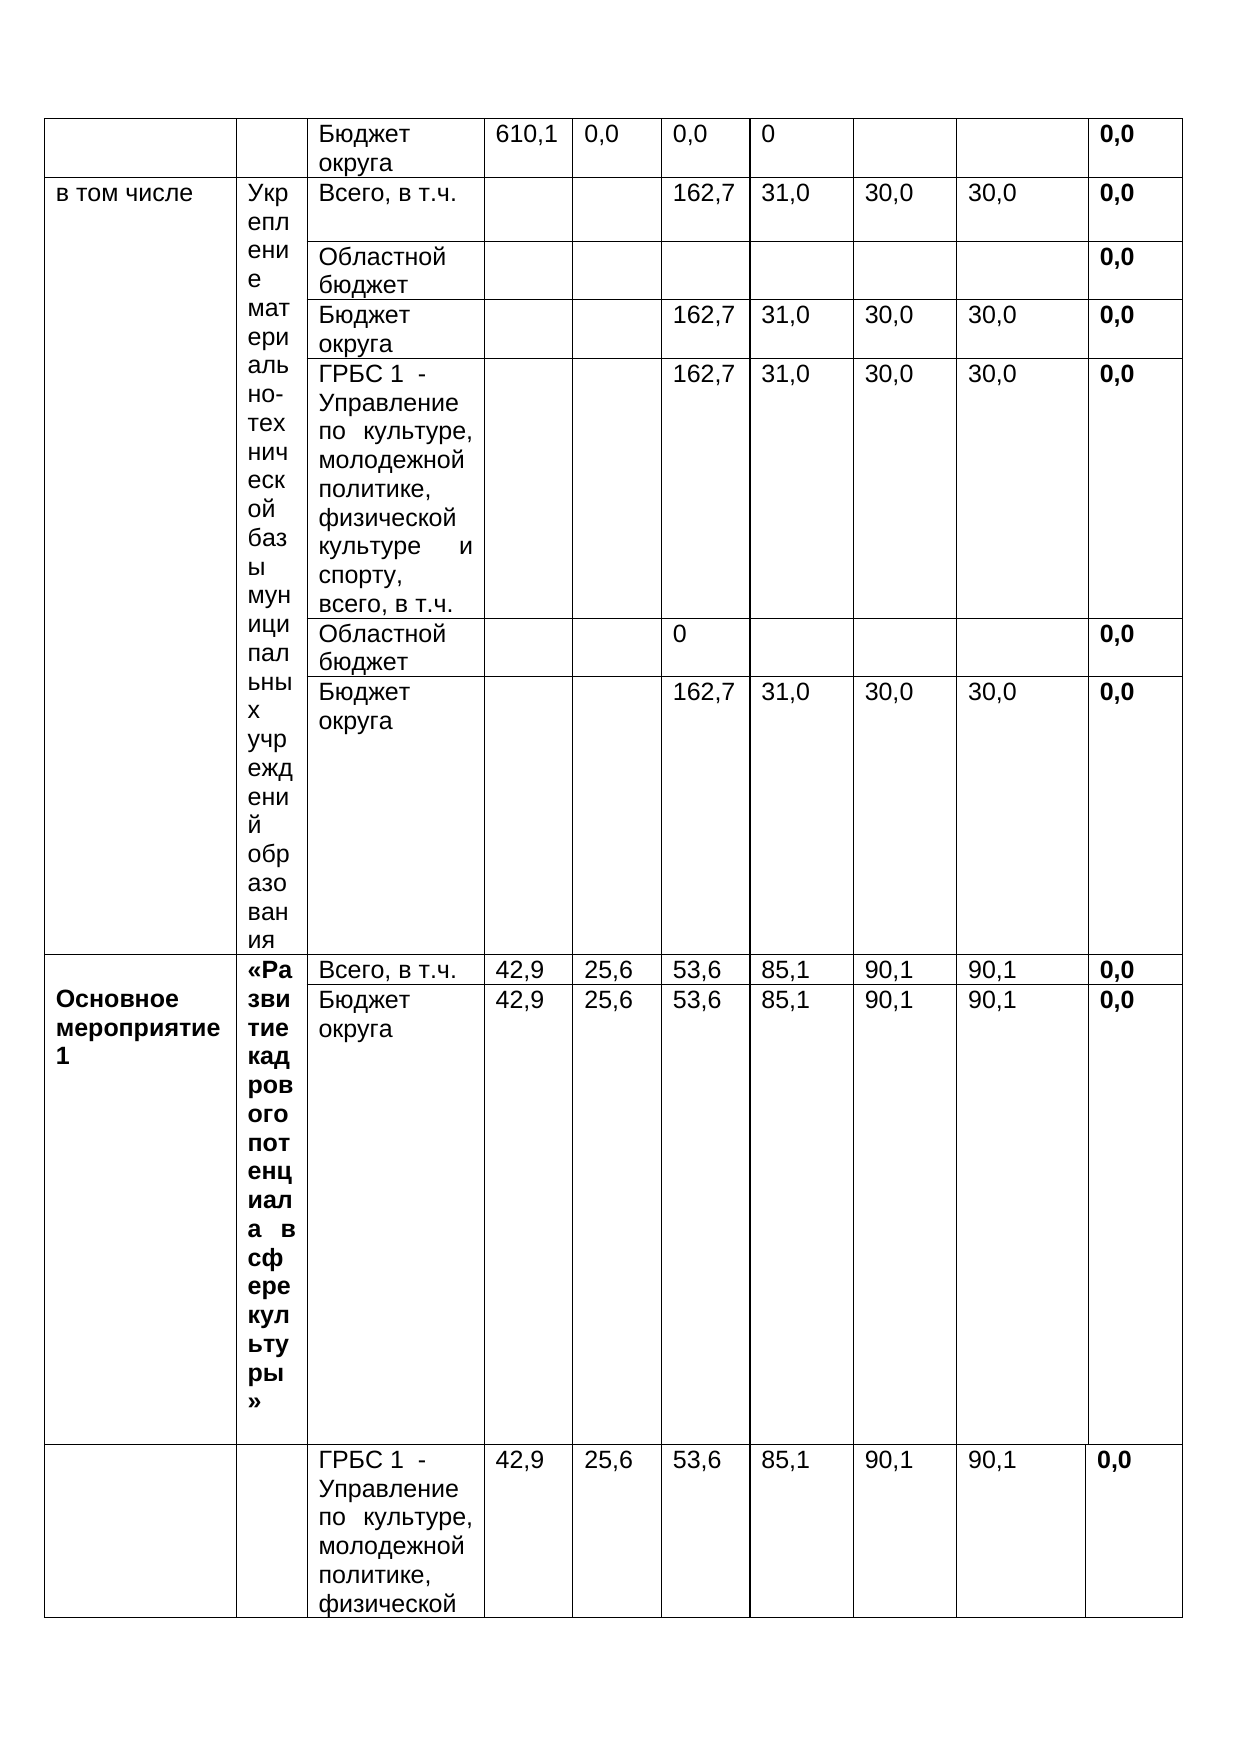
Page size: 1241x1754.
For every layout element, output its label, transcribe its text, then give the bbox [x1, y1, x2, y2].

table_cell [485, 300, 572, 358]
table_cell [485, 619, 572, 676]
table_cell 0,0 [1089, 985, 1182, 1444]
table_cell 53,6 [662, 955, 749, 984]
table_cell 42,9 [485, 985, 572, 1444]
table_cell 30,0 [957, 359, 1088, 618]
table_cell Всего, в т.ч. [308, 178, 484, 241]
table_cell [573, 677, 661, 954]
table_cell Всего, в т.ч. [308, 955, 484, 984]
table_cell [485, 242, 572, 299]
table_cell Областной бюджет [308, 242, 484, 299]
table_cell 0,0 [1089, 955, 1182, 984]
table_cell [751, 242, 853, 299]
table_cell [957, 619, 1088, 676]
table_cell [751, 619, 853, 676]
table_cell 90,1 [957, 985, 1088, 1444]
table_cell 90,1 [957, 955, 1088, 984]
table_cell Бюджет округа [308, 677, 484, 954]
table_cell 0,0 [1089, 242, 1182, 299]
table_cell Бюджет округа [308, 300, 484, 358]
table_cell 162,7 [662, 677, 749, 954]
table_cell 0,0 [1089, 677, 1182, 954]
table_cell [573, 359, 661, 618]
table_cell [237, 1445, 307, 1617]
table_cell ГРБС 1 - Управление по культуре, молодежной политике, физической культуре и спорту, всего, в т.ч. [308, 359, 484, 618]
table_cell 25,6 [573, 1445, 661, 1617]
table_cell 0,0 [662, 119, 749, 177]
table_cell 30,0 [854, 178, 956, 241]
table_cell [308, 1445, 484, 1617]
table_cell [573, 300, 661, 358]
table_cell [485, 677, 572, 954]
table_cell 90,1 [854, 985, 956, 1444]
table_cell 0 [662, 619, 749, 676]
table_cell [854, 242, 956, 299]
table_cell 610,1 [485, 119, 572, 177]
table_cell 162,7 [662, 359, 749, 618]
table_cell [957, 242, 1088, 299]
table_cell 0,0 [1089, 359, 1182, 618]
table_cell 31,0 [751, 359, 853, 618]
table_cell [957, 119, 1088, 177]
table_cell 85,1 [751, 955, 853, 984]
table_cell 90,1 [854, 955, 956, 984]
table_cell 0,0 [1089, 619, 1182, 676]
table_cell [485, 178, 572, 241]
table_cell 85,1 [751, 985, 853, 1444]
table_cell 30,0 [854, 677, 956, 954]
table_cell [662, 242, 749, 299]
table_cell 0,0 [1089, 300, 1182, 358]
table_cell [485, 359, 572, 618]
table_cell Укрепление материально-технической базы муниципальных учреждений образования [237, 178, 307, 954]
table_cell [854, 119, 956, 177]
table_cell 0,0 [1089, 178, 1182, 241]
table_cell 30,0 [854, 300, 956, 358]
table_cell 53,6 [662, 1445, 749, 1617]
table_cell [45, 1445, 236, 1617]
table_cell 90,1 [854, 1445, 956, 1617]
table_cell 30,0 [957, 300, 1088, 358]
table_cell 25,6 [573, 955, 661, 984]
table_cell 25,6 [573, 985, 661, 1444]
table_cell 0,0 [1089, 119, 1182, 177]
table_cell 162,7 [662, 300, 749, 358]
table_cell 0,0 [1086, 1445, 1182, 1617]
table_cell [854, 619, 956, 676]
table_cell [573, 619, 661, 676]
table_cell [573, 242, 661, 299]
table_cell 31,0 [751, 178, 853, 241]
table_cell 30,0 [957, 677, 1088, 954]
table_cell 162,7 [662, 178, 749, 241]
table_cell в том числе [45, 178, 236, 954]
table_cell Бюджет округа [308, 985, 484, 1444]
table_cell 85,1 [751, 1445, 853, 1617]
table_cell 30,0 [854, 359, 956, 618]
table_cell Основное мероприятие 1 [45, 955, 236, 1444]
table_cell «Развитие кадрового потенциала в сфере культуры» [237, 955, 307, 1444]
table_cell Областной бюджет [308, 619, 484, 676]
table_cell [573, 178, 661, 241]
table_cell 42,9 [485, 1445, 572, 1617]
table_cell 31,0 [751, 300, 853, 358]
table_cell 30,0 [957, 178, 1088, 241]
table_cell 0,0 [573, 119, 661, 177]
table_cell 90,1 [957, 1445, 1085, 1617]
table_cell 42,9 [485, 955, 572, 984]
table_cell 31,0 [751, 677, 853, 954]
table_cell 53,6 [662, 985, 749, 1444]
table_cell Бюджет округа [308, 119, 484, 177]
table_cell 0 [751, 119, 853, 177]
